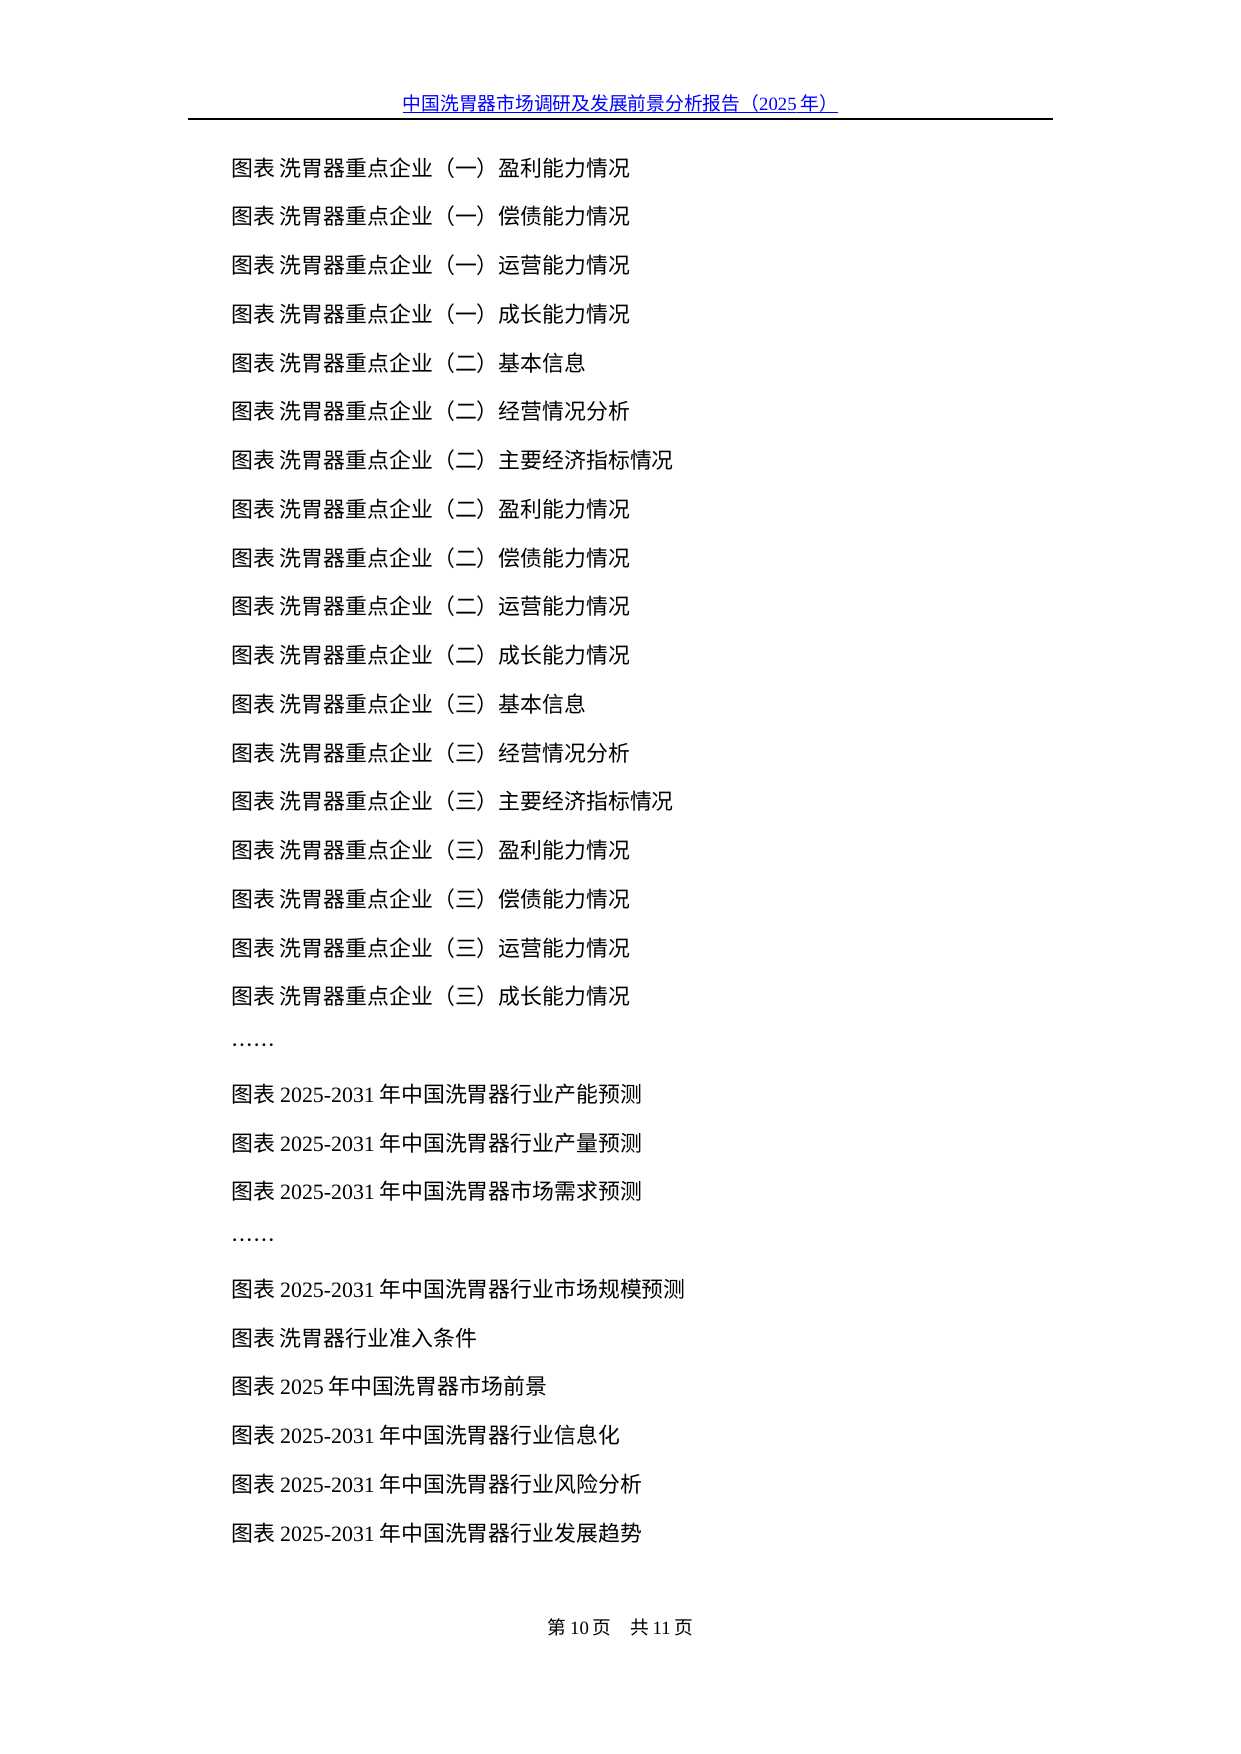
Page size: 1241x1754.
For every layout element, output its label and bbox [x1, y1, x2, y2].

text [187, 150, 1053, 1548]
